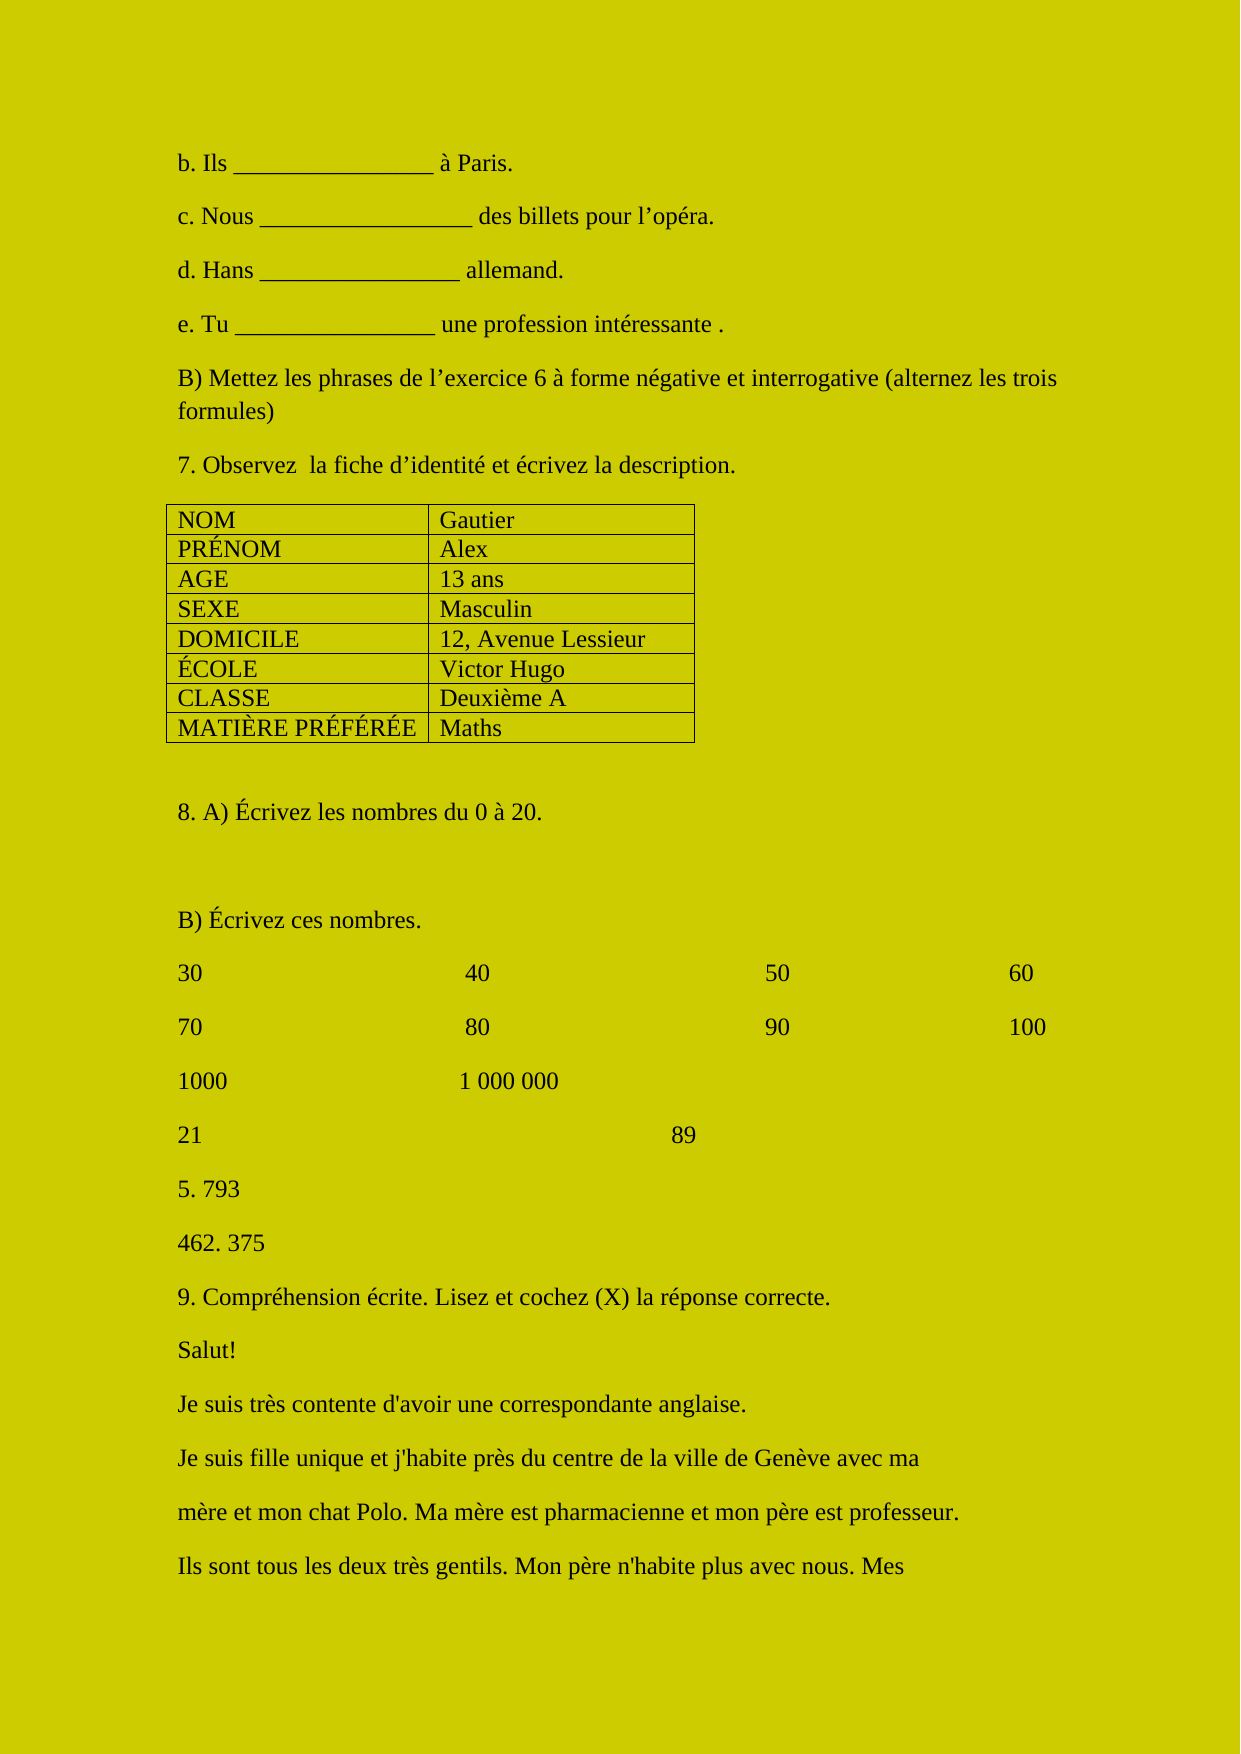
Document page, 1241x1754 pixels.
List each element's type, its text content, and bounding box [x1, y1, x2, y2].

table_cell 12, Avenue Lessieur [429, 624, 694, 653]
table_cell SEXE [167, 594, 428, 623]
table_cell 13 ans [429, 564, 694, 593]
text c. Nous _________________ des billets pour l’opéra. [177, 201, 1063, 230]
text B) Écrivez ces nombres. [177, 905, 1063, 933]
table_cell ÉCOLE [167, 654, 428, 682]
table_cell CLASSE [167, 684, 428, 712]
table_cell PRÉNOM [167, 535, 428, 563]
table_header Gautier [429, 505, 694, 533]
text 5. 793 [177, 1174, 1063, 1203]
table_cell Maths [429, 713, 694, 742]
text 30 40 50 60 [177, 958, 1063, 987]
text mère et mon chat Polo. Ma mère est pharmacienne et mon père est professeur. [177, 1497, 1063, 1526]
text 7. Observez la fiche d’identité et écrivez la description. [177, 450, 1063, 479]
table_header NOM [167, 505, 428, 533]
text 8. A) Écrivez les nombres du 0 à 20. [177, 797, 1063, 826]
table_cell DOMICILE [167, 624, 428, 653]
table_cell Victor Hugo [429, 654, 694, 682]
text 21 89 [177, 1120, 1063, 1149]
table_cell Masculin [429, 594, 694, 623]
table_cell Deuxième A [429, 684, 694, 712]
text b. Ils ________________ à Paris. [177, 148, 1063, 176]
text d. Hans ________________ allemand. [177, 255, 1063, 284]
text Salut! [177, 1336, 1063, 1364]
text Je suis très contente d'avoir une correspondante anglaise. [177, 1389, 1063, 1418]
text 9. Compréhension écrite. Lisez et cochez (X) la réponse correcte. [177, 1282, 1063, 1310]
text Ils sont tous les deux très gentils. Mon père n'habite plus avec nous. Mes [177, 1551, 1063, 1580]
text Je suis fille unique et j'habite près du centre de la ville de Genève avec ma [177, 1443, 1063, 1472]
table_cell MATIÈRE PRÉFÉRÉE [167, 713, 428, 742]
table_cell Alex [429, 535, 694, 563]
table_cell AGE [167, 564, 428, 593]
text B) Mettez les phrases de l’exercice 6 à forme négative et interrogative (alternez les trois formules) [177, 363, 1063, 425]
text e. Tu ________________ une profession intéressante . [177, 309, 1063, 338]
text 462. 375 [177, 1228, 1063, 1257]
text 70 80 90 100 [177, 1012, 1063, 1041]
text 1000 1 000 000 [177, 1066, 1063, 1095]
